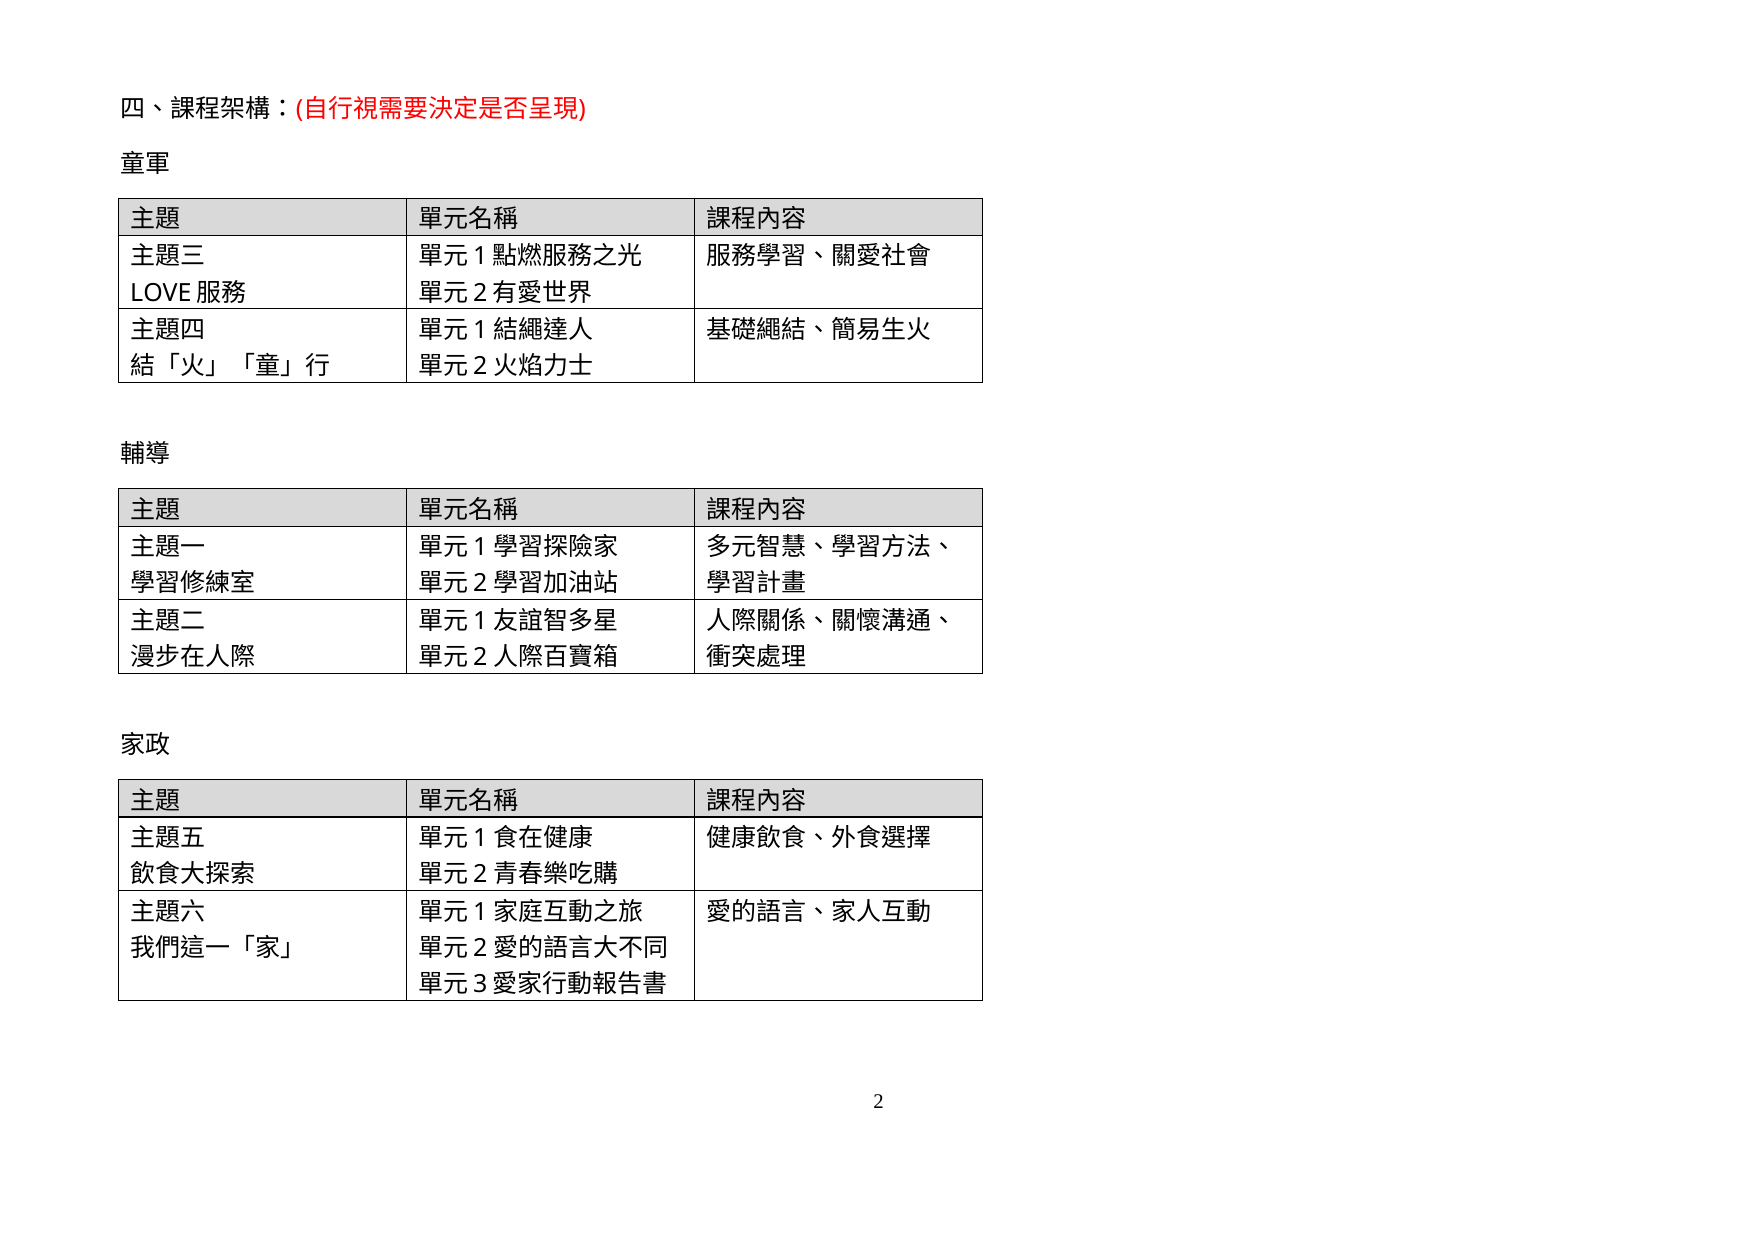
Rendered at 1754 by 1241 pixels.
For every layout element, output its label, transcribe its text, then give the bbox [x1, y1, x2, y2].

table_cell 單元1點燃服務之光 單元2有愛世界 [407, 236, 694, 308]
table_cell 主題六 我們這一「家」 [119, 891, 406, 1000]
table_cell 健康飲食、外食選擇 [695, 818, 982, 890]
table_header 課程內容 [695, 780, 982, 816]
table_header 主題 [119, 780, 406, 816]
table_header 主題 [119, 489, 406, 526]
text 家政 [118, 725, 1636, 761]
text 輔導 [118, 434, 1636, 470]
table_cell 多元智慧、學習方法、學習計畫 [695, 527, 982, 599]
text 童軍 [118, 143, 1636, 179]
table_cell 單元1 結繩達人 單元2 火焰力士 [407, 309, 694, 382]
table_header 單元名稱 [407, 780, 694, 816]
table_cell 愛的語言、家人互動 [695, 891, 982, 1000]
table_header 主題 [119, 199, 406, 235]
table_cell 單元1 友誼智多星 單元2 人際百寶箱 [407, 600, 694, 673]
table_cell 主題一 學習修練室 [119, 527, 406, 599]
table_header 單元名稱 [407, 199, 694, 235]
table_cell 單元1 食在健康 單元2 青春樂吃購 [407, 818, 694, 890]
table_cell 單元1 學習探險家 單元2 學習加油站 [407, 527, 694, 599]
table_cell 主題四 結「火」「童」行 [119, 309, 406, 382]
table_cell 基礎繩結、簡易生火 [695, 309, 982, 382]
table_cell 人際關係、關懷溝通、衝突處理 [695, 600, 982, 673]
table_cell 主題三 LOVE服務 [119, 236, 406, 308]
text 四、課程架構：(自行視需要決定是否呈現) [118, 89, 1636, 125]
table_header 課程內容 [695, 199, 982, 235]
table_cell 主題五 飲食大探索 [119, 818, 406, 890]
table_cell 服務學習、關愛社會 [695, 236, 982, 308]
table_cell 單元1 家庭互動之旅 單元2 愛的語言大不同 單元3愛家行動報告書 [407, 891, 694, 1000]
table_header 課程內容 [695, 489, 982, 526]
table_header 單元名稱 [407, 489, 694, 526]
table_cell 主題二 漫步在人際 [119, 600, 406, 673]
